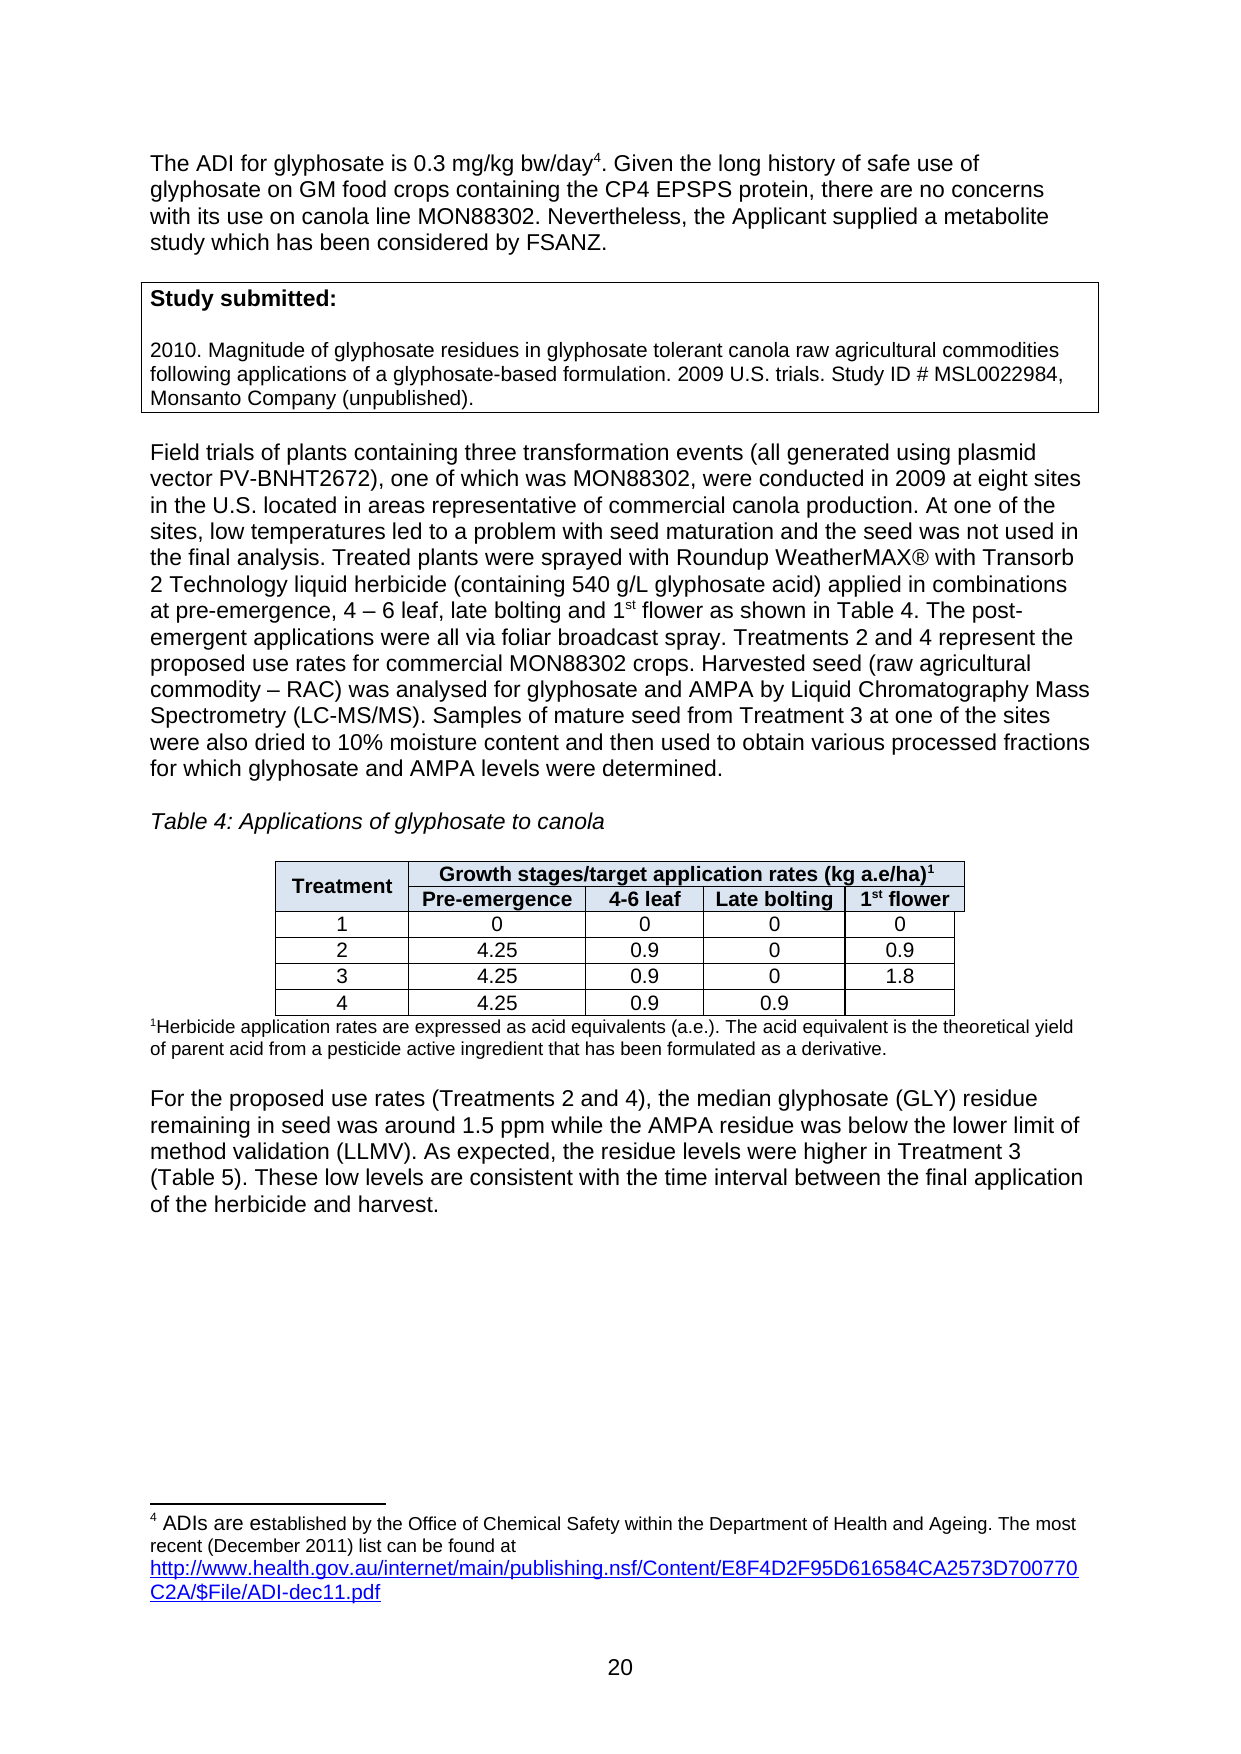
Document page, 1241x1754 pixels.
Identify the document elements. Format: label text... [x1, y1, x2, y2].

table_cell 4-6 leaf [586, 887, 703, 911]
table_cell 3 [276, 964, 408, 989]
table_cell Late bolting [704, 887, 844, 911]
table_cell 0 [846, 912, 954, 937]
table_cell 4.25 [409, 938, 585, 963]
text 1Herbicide application rates are expressed as acid equivalents (a.e.). The acid equivalent is the theoretical yield of parent acid from a pesticide active ingredient that has been formulated as a derivative. [150, 1016, 1090, 1059]
table_cell 0.9 [586, 938, 703, 963]
table_cell 4 [276, 990, 408, 1015]
table_cell Pre-emergence [409, 887, 585, 911]
table_cell 1st flower [846, 887, 964, 911]
table_cell 0 [704, 964, 844, 989]
table_cell 4.25 [409, 964, 585, 989]
text 2010. Magnitude of glyphosate residues in glyphosate tolerant canola raw agricultural commodities following applications of a glyphosate-based formulation. 2009 U.S. trials. Study ID # MSL0022984, Monsanto Company (unpublished). [142, 334, 1098, 412]
table_cell 2 [276, 938, 408, 963]
table_cell 1 [276, 912, 408, 937]
table_cell 0.9 [846, 938, 954, 963]
table_cell 0 [704, 912, 844, 937]
table_cell 0.9 [704, 990, 844, 1015]
table_cell 0.9 [586, 964, 703, 989]
table_cell 0.9 [586, 990, 703, 1015]
text For the proposed use rates (Treatments 2 and 4), the median glyphosate (GLY) residue remaining in seed was around 1.5 ppm while the AMPA residue was below the lower limit of method validation (LLMV). As expected, the residue levels were higher in Treatment 3 (Table 5). These low levels are consistent with the time interval between the final application of the herbicide and harvest. [150, 1085, 1090, 1217]
text Table 4: Applications of glyphosate to canola [150, 808, 1090, 834]
table_cell 0 [704, 938, 844, 963]
table_header Treatment [276, 862, 408, 911]
table_cell [846, 990, 954, 1015]
table_cell 0 [409, 912, 585, 937]
text Field trials of plants containing three transformation events (all generated using plasmid vector PV-BNHT2672), one of which was MON88302, were conducted in 2009 at eight sites in the U.S. located in areas representative of commercial canola production. At one of the sites, low temperatures led to a problem with seed maturation and the seed was not used in the final analysis. Treated plants were sprayed with Roundup WeatherMAX® with Transorb 2 Technology liquid herbicide (containing 540 g/L glyphosate acid) applied in combinations at pre-emergence, 4 – 6 leaf, late bolting and 1st flower as shown in Table 4. The post-emergent applications were all via foliar broadcast spray. Treatments 2 and 4 represent the proposed use rates for commercial MON88302 crops. Harvested seed (raw agricultural commodity – RAC) was analysed for glyphosate and AMPA by Liquid Chromatography Mass Spectrometry (LC-MS/MS). Samples of mature seed from Treatment 3 at one of the sites were also dried to 10% moisture content and then used to obtain various processed fractions for which glyphosate and AMPA levels were determined. [150, 439, 1090, 782]
table_cell 1.8 [846, 964, 954, 989]
text The ADI for glyphosate is 0.3 mg/kg bw/day. Given the long history of safe use of glyphosate on GM food crops containing the CP4 EPSPS protein, there are no concerns with its use on canola line MON88302. Nevertheless, the Applicant supplied a metabolite study which has been considered by FSANZ. [150, 150, 1090, 255]
text Study submitted: [142, 283, 1098, 311]
table_cell 4.25 [409, 990, 585, 1015]
table_header Growth stages/target application rates (kg a.e/ha)1 [409, 862, 964, 886]
table_cell 0 [586, 912, 703, 937]
